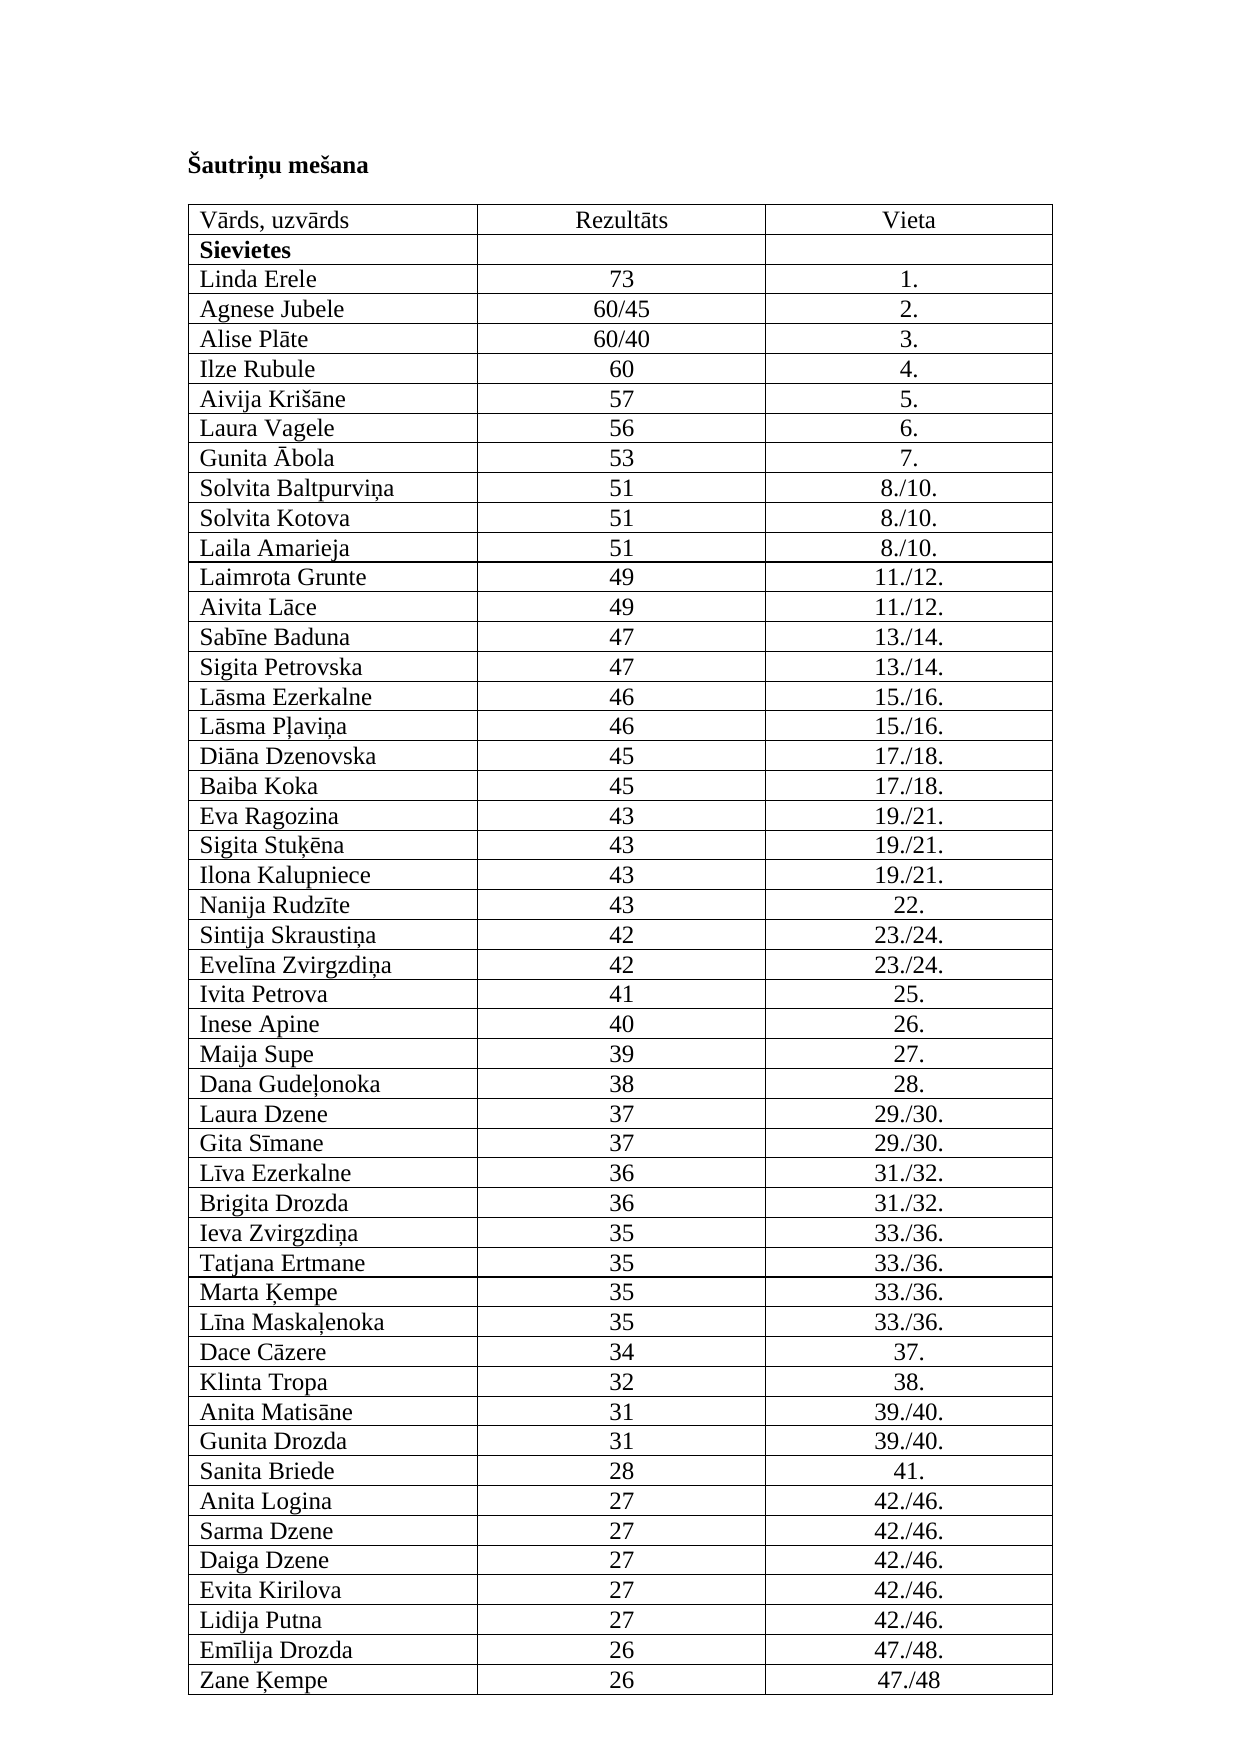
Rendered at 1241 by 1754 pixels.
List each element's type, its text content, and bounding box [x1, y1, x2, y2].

table_cell 49 [478, 563, 765, 591]
table_cell Solvita Kotova [189, 503, 477, 532]
table_cell 35 [478, 1278, 765, 1306]
table_cell 8./10. [766, 503, 1052, 532]
table_cell 29./30. [766, 1099, 1052, 1127]
table_cell 38 [478, 1069, 765, 1098]
table_cell Līna Maskaļenoka [189, 1307, 477, 1336]
table_cell Evelīna Zvirgzdiņa [189, 950, 477, 978]
table_cell Anita Matisāne [189, 1397, 477, 1425]
table_cell Aivija Krišāne [189, 384, 477, 412]
table_cell Sievietes [189, 235, 477, 263]
table_cell 7. [766, 443, 1052, 472]
table_cell 39./40. [766, 1426, 1052, 1455]
table_cell 29./30. [766, 1129, 1052, 1157]
table_cell 8./10. [766, 473, 1052, 502]
table_cell 60 [478, 354, 765, 383]
table_cell 32 [478, 1367, 765, 1396]
table_cell Solvita Baltpurviņa [189, 473, 477, 502]
table_cell 27 [478, 1575, 765, 1604]
table_cell Laura Dzene [189, 1099, 477, 1127]
table_cell 49 [478, 592, 765, 621]
table_cell 41 [478, 980, 765, 1008]
table_cell 5. [766, 384, 1052, 412]
table_cell 27 [478, 1605, 765, 1634]
table_cell Nanija Rudzīte [189, 890, 477, 919]
table_cell 42 [478, 920, 765, 949]
table_cell 43 [478, 831, 765, 859]
table_cell 43 [478, 860, 765, 889]
table_cell 57 [478, 384, 765, 412]
table_cell 47./48 [766, 1665, 1052, 1693]
table_cell 23./24. [766, 920, 1052, 949]
table_header Vārds, uzvārds [189, 205, 477, 234]
table_cell 51 [478, 533, 765, 561]
table_cell 47 [478, 652, 765, 681]
table_cell Baiba Koka [189, 771, 477, 800]
table_cell 28 [478, 1456, 765, 1485]
table_cell Ivita Petrova [189, 980, 477, 1008]
table_cell 31./32. [766, 1188, 1052, 1217]
table_cell 56 [478, 414, 765, 442]
table_cell Aivita Lāce [189, 592, 477, 621]
table_cell Anita Logina [189, 1486, 477, 1515]
table_cell Brigita Drozda [189, 1188, 477, 1217]
table_cell 33./36. [766, 1218, 1052, 1247]
table_cell 36 [478, 1188, 765, 1217]
table_cell 34 [478, 1337, 765, 1366]
table_cell Sarma Dzene [189, 1516, 477, 1544]
table_cell 45 [478, 771, 765, 800]
table_cell Maija Supe [189, 1039, 477, 1068]
table_cell 39./40. [766, 1397, 1052, 1425]
table_cell 42./46. [766, 1605, 1052, 1634]
table_cell 25. [766, 980, 1052, 1008]
table_cell 60/45 [478, 294, 765, 323]
table_cell 46 [478, 682, 765, 710]
table_cell Sanita Briede [189, 1456, 477, 1485]
table_cell Diāna Dzenovska [189, 741, 477, 770]
table_cell [766, 235, 1052, 263]
table_cell Dace Cāzere [189, 1337, 477, 1366]
table_cell 33./36. [766, 1307, 1052, 1336]
table_cell 51 [478, 473, 765, 502]
table_cell Sigita Petrovska [189, 652, 477, 681]
table_cell Marta Ķempe [189, 1278, 477, 1306]
table_cell 39 [478, 1039, 765, 1068]
table_cell 45 [478, 741, 765, 770]
table_cell Lāsma Pļaviņa [189, 711, 477, 740]
table_cell 31 [478, 1426, 765, 1455]
table_cell 1. [766, 265, 1052, 293]
table_cell 42./46. [766, 1516, 1052, 1544]
table_header Vieta [766, 205, 1052, 234]
table_cell 43 [478, 890, 765, 919]
table_cell Zane Ķempe [189, 1665, 477, 1693]
table_cell 35 [478, 1248, 765, 1276]
table_cell 13./14. [766, 652, 1052, 681]
table_cell 11./12. [766, 592, 1052, 621]
table_cell 47 [478, 622, 765, 651]
table_header Rezultāts [478, 205, 765, 234]
table_cell Ilze Rubule [189, 354, 477, 383]
table_cell Agnese Jubele [189, 294, 477, 323]
table_cell 41. [766, 1456, 1052, 1485]
table_cell 28. [766, 1069, 1052, 1098]
table_cell 17./18. [766, 741, 1052, 770]
table_cell Gunita Ābola [189, 443, 477, 472]
table_cell Klinta Tropa [189, 1367, 477, 1396]
table_cell 40 [478, 1009, 765, 1038]
table_cell 19./21. [766, 860, 1052, 889]
table_cell Dana Gudeļonoka [189, 1069, 477, 1098]
table_cell 42./46. [766, 1546, 1052, 1574]
table_cell 3. [766, 324, 1052, 353]
table_cell [478, 235, 765, 263]
table_cell 33./36. [766, 1248, 1052, 1276]
table_cell Laila Amarieja [189, 533, 477, 561]
table_cell 19./21. [766, 831, 1052, 859]
table_cell Gita Sīmane [189, 1129, 477, 1157]
table_cell Laura Vagele [189, 414, 477, 442]
table_cell 26 [478, 1635, 765, 1664]
table_cell 53 [478, 443, 765, 472]
table_cell 27 [478, 1486, 765, 1515]
table_cell 42./46. [766, 1575, 1052, 1604]
table_cell 6. [766, 414, 1052, 442]
table_cell 31./32. [766, 1158, 1052, 1187]
table_cell 2. [766, 294, 1052, 323]
table_cell 19./21. [766, 801, 1052, 829]
table_cell Eva Ragozina [189, 801, 477, 829]
table_cell 35 [478, 1307, 765, 1336]
table_cell 38. [766, 1367, 1052, 1396]
table_cell 15./16. [766, 711, 1052, 740]
table_cell Sintija Skraustiņa [189, 920, 477, 949]
table_cell 51 [478, 503, 765, 532]
table_cell 42./46. [766, 1486, 1052, 1515]
table_cell 26 [478, 1665, 765, 1693]
text Šautriņu mešana [187, 150, 1053, 179]
table_cell 46 [478, 711, 765, 740]
table_cell Linda Erele [189, 265, 477, 293]
table_cell 37 [478, 1099, 765, 1127]
table_cell 22. [766, 890, 1052, 919]
table_cell Daiga Dzene [189, 1546, 477, 1574]
table_cell 27 [478, 1546, 765, 1574]
table_cell 8./10. [766, 533, 1052, 561]
table_cell Laimrota Grunte [189, 563, 477, 591]
table_cell 37. [766, 1337, 1052, 1366]
table_cell Evita Kirilova [189, 1575, 477, 1604]
table_cell Lāsma Ezerkalne [189, 682, 477, 710]
table_cell Ilona Kalupniece [189, 860, 477, 889]
table_cell Alise Plāte [189, 324, 477, 353]
table_cell Emīlija Drozda [189, 1635, 477, 1664]
table_cell 17./18. [766, 771, 1052, 800]
table_cell Līva Ezerkalne [189, 1158, 477, 1187]
table_cell 43 [478, 801, 765, 829]
table_cell 13./14. [766, 622, 1052, 651]
table_cell 23./24. [766, 950, 1052, 978]
table_cell 37 [478, 1129, 765, 1157]
table_cell 42 [478, 950, 765, 978]
table_cell Tatjana Ertmane [189, 1248, 477, 1276]
table_cell 15./16. [766, 682, 1052, 710]
table_cell 27 [478, 1516, 765, 1544]
table_cell 11./12. [766, 563, 1052, 591]
table_cell 36 [478, 1158, 765, 1187]
table_cell Inese Apine [189, 1009, 477, 1038]
table_cell Sabīne Baduna [189, 622, 477, 651]
table_cell Ieva Zvirgzdiņa [189, 1218, 477, 1247]
table_cell Gunita Drozda [189, 1426, 477, 1455]
table_cell Lidija Putna [189, 1605, 477, 1634]
table_cell 27. [766, 1039, 1052, 1068]
table_cell 26. [766, 1009, 1052, 1038]
table_cell Sigita Stuķēna [189, 831, 477, 859]
table_cell 33./36. [766, 1278, 1052, 1306]
table_cell 60/40 [478, 324, 765, 353]
table_cell 47./48. [766, 1635, 1052, 1664]
table_cell 31 [478, 1397, 765, 1425]
table_cell 35 [478, 1218, 765, 1247]
table_cell 73 [478, 265, 765, 293]
table_cell 4. [766, 354, 1052, 383]
